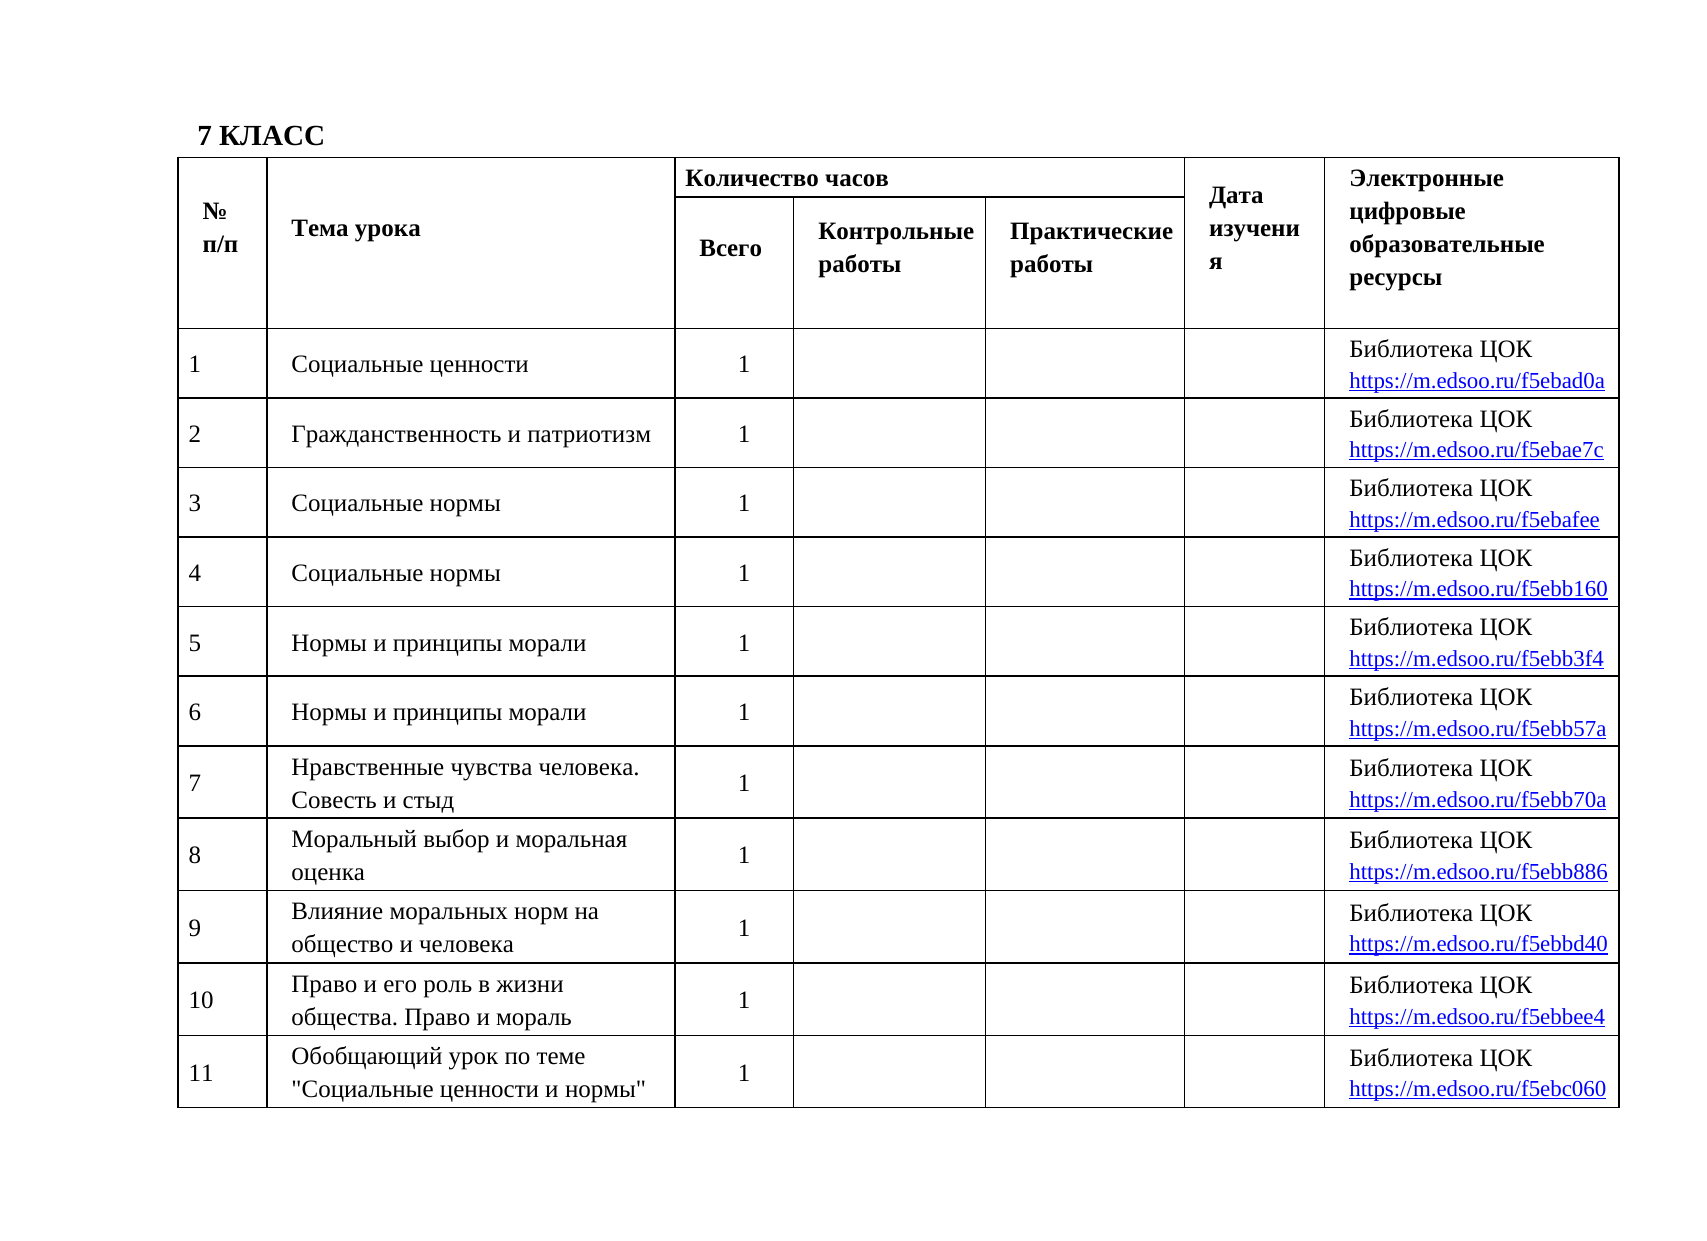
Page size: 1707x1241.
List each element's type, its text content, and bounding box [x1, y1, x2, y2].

table_cell 1 [676, 607, 793, 675]
table_cell [986, 1036, 1184, 1107]
table_cell 10 [179, 964, 266, 1034]
table_cell [1185, 819, 1324, 890]
table_cell 8 [179, 819, 266, 890]
table_cell [1185, 399, 1324, 467]
table_cell Гражданственность и патриотизм [268, 399, 674, 467]
table_cell [1185, 468, 1324, 536]
table_cell Библиотека ЦОК https://m.edsoo.ru/f5ebae7c [1325, 399, 1618, 467]
table_cell [1185, 607, 1324, 675]
table_cell 1 [676, 329, 793, 397]
table_cell [986, 747, 1184, 817]
table_cell [986, 468, 1184, 536]
table_header № п/п [179, 158, 266, 327]
table_cell [794, 964, 985, 1034]
table_cell [794, 538, 985, 606]
table_cell 9 [179, 891, 266, 962]
table_header Дата изучения [1185, 158, 1324, 327]
table_cell [1185, 329, 1324, 397]
table_cell [1185, 891, 1324, 962]
table_cell Практические работы [986, 198, 1184, 327]
table_cell 1 [676, 891, 793, 962]
table_header Количество часов [676, 158, 1184, 196]
table_cell 11 [179, 1036, 266, 1107]
table_cell Библиотека ЦОК https://m.edsoo.ru/f5ebafee [1325, 468, 1618, 536]
table_cell 7 [179, 747, 266, 817]
table_cell Библиотека ЦОК https://m.edsoo.ru/f5ebad0a [1325, 329, 1618, 397]
table_cell Контрольные работы [794, 198, 985, 327]
table_cell [794, 677, 985, 745]
table_cell Обобщающий урок по теме "Социальные ценности и нормы" [268, 1036, 674, 1107]
table_cell Библиотека ЦОК https://m.edsoo.ru/f5ebb3f4 [1325, 607, 1618, 675]
table_cell Библиотека ЦОК https://m.edsoo.ru/f5ebbee4 [1325, 964, 1618, 1034]
table_cell [794, 399, 985, 467]
table_cell 1 [676, 747, 793, 817]
table_cell [986, 329, 1184, 397]
table_cell [794, 607, 985, 675]
table_cell [794, 819, 985, 890]
table_cell Социальные ценности [268, 329, 674, 397]
table_cell 1 [676, 399, 793, 467]
table_cell [794, 747, 985, 817]
table_cell [794, 468, 985, 536]
table_cell 6 [179, 677, 266, 745]
table_cell 3 [179, 468, 266, 536]
table_cell Библиотека ЦОК https://m.edsoo.ru/f5ebbd40 [1325, 891, 1618, 962]
table_cell 1 [676, 538, 793, 606]
text 7 КЛАСС [190, 118, 1618, 152]
table_cell [1185, 538, 1324, 606]
table_cell [1185, 964, 1324, 1034]
table_cell [986, 964, 1184, 1034]
table_cell 1 [676, 677, 793, 745]
table_cell Библиотека ЦОК https://m.edsoo.ru/f5ebb160 [1325, 538, 1618, 606]
table_cell [794, 329, 985, 397]
table_cell 1 [676, 468, 793, 536]
table_cell [1185, 677, 1324, 745]
table_cell [986, 891, 1184, 962]
table_cell Библиотека ЦОК https://m.edsoo.ru/f5ebb57a [1325, 677, 1618, 745]
table_cell [794, 891, 985, 962]
table_cell Библиотека ЦОК https://m.edsoo.ru/f5ebb70a [1325, 747, 1618, 817]
table_cell Социальные нормы [268, 468, 674, 536]
table_cell Социальные нормы [268, 538, 674, 606]
table_header Электронные цифровые образовательные ресурсы [1325, 158, 1618, 327]
table_cell Нормы и принципы морали [268, 607, 674, 675]
table_cell [794, 1036, 985, 1107]
table_cell Библиотека ЦОК https://m.edsoo.ru/f5ebc060 [1325, 1036, 1618, 1107]
table_cell Нравственные чувства человека. Совесть и стыд [268, 747, 674, 817]
table_cell 1 [676, 819, 793, 890]
table_cell [986, 819, 1184, 890]
table_cell 5 [179, 607, 266, 675]
table_cell 1 [676, 964, 793, 1034]
table_cell Влияние моральных норм на общество и человека [268, 891, 674, 962]
table_cell [1185, 747, 1324, 817]
table_cell [986, 607, 1184, 675]
table_cell Моральный выбор и моральная оценка [268, 819, 674, 890]
table_cell Право и его роль в жизни общества. Право и мораль [268, 964, 674, 1034]
table_cell Нормы и принципы морали [268, 677, 674, 745]
table_cell 4 [179, 538, 266, 606]
table_cell 2 [179, 399, 266, 467]
table_cell [1185, 1036, 1324, 1107]
table_cell Всего [676, 198, 793, 327]
table_cell 1 [179, 329, 266, 397]
table_cell 1 [676, 1036, 793, 1107]
table_cell [986, 538, 1184, 606]
table_cell Библиотека ЦОК https://m.edsoo.ru/f5ebb886 [1325, 819, 1618, 890]
table_cell [986, 677, 1184, 745]
table_cell [986, 399, 1184, 467]
table_header Тема урока [268, 158, 674, 327]
